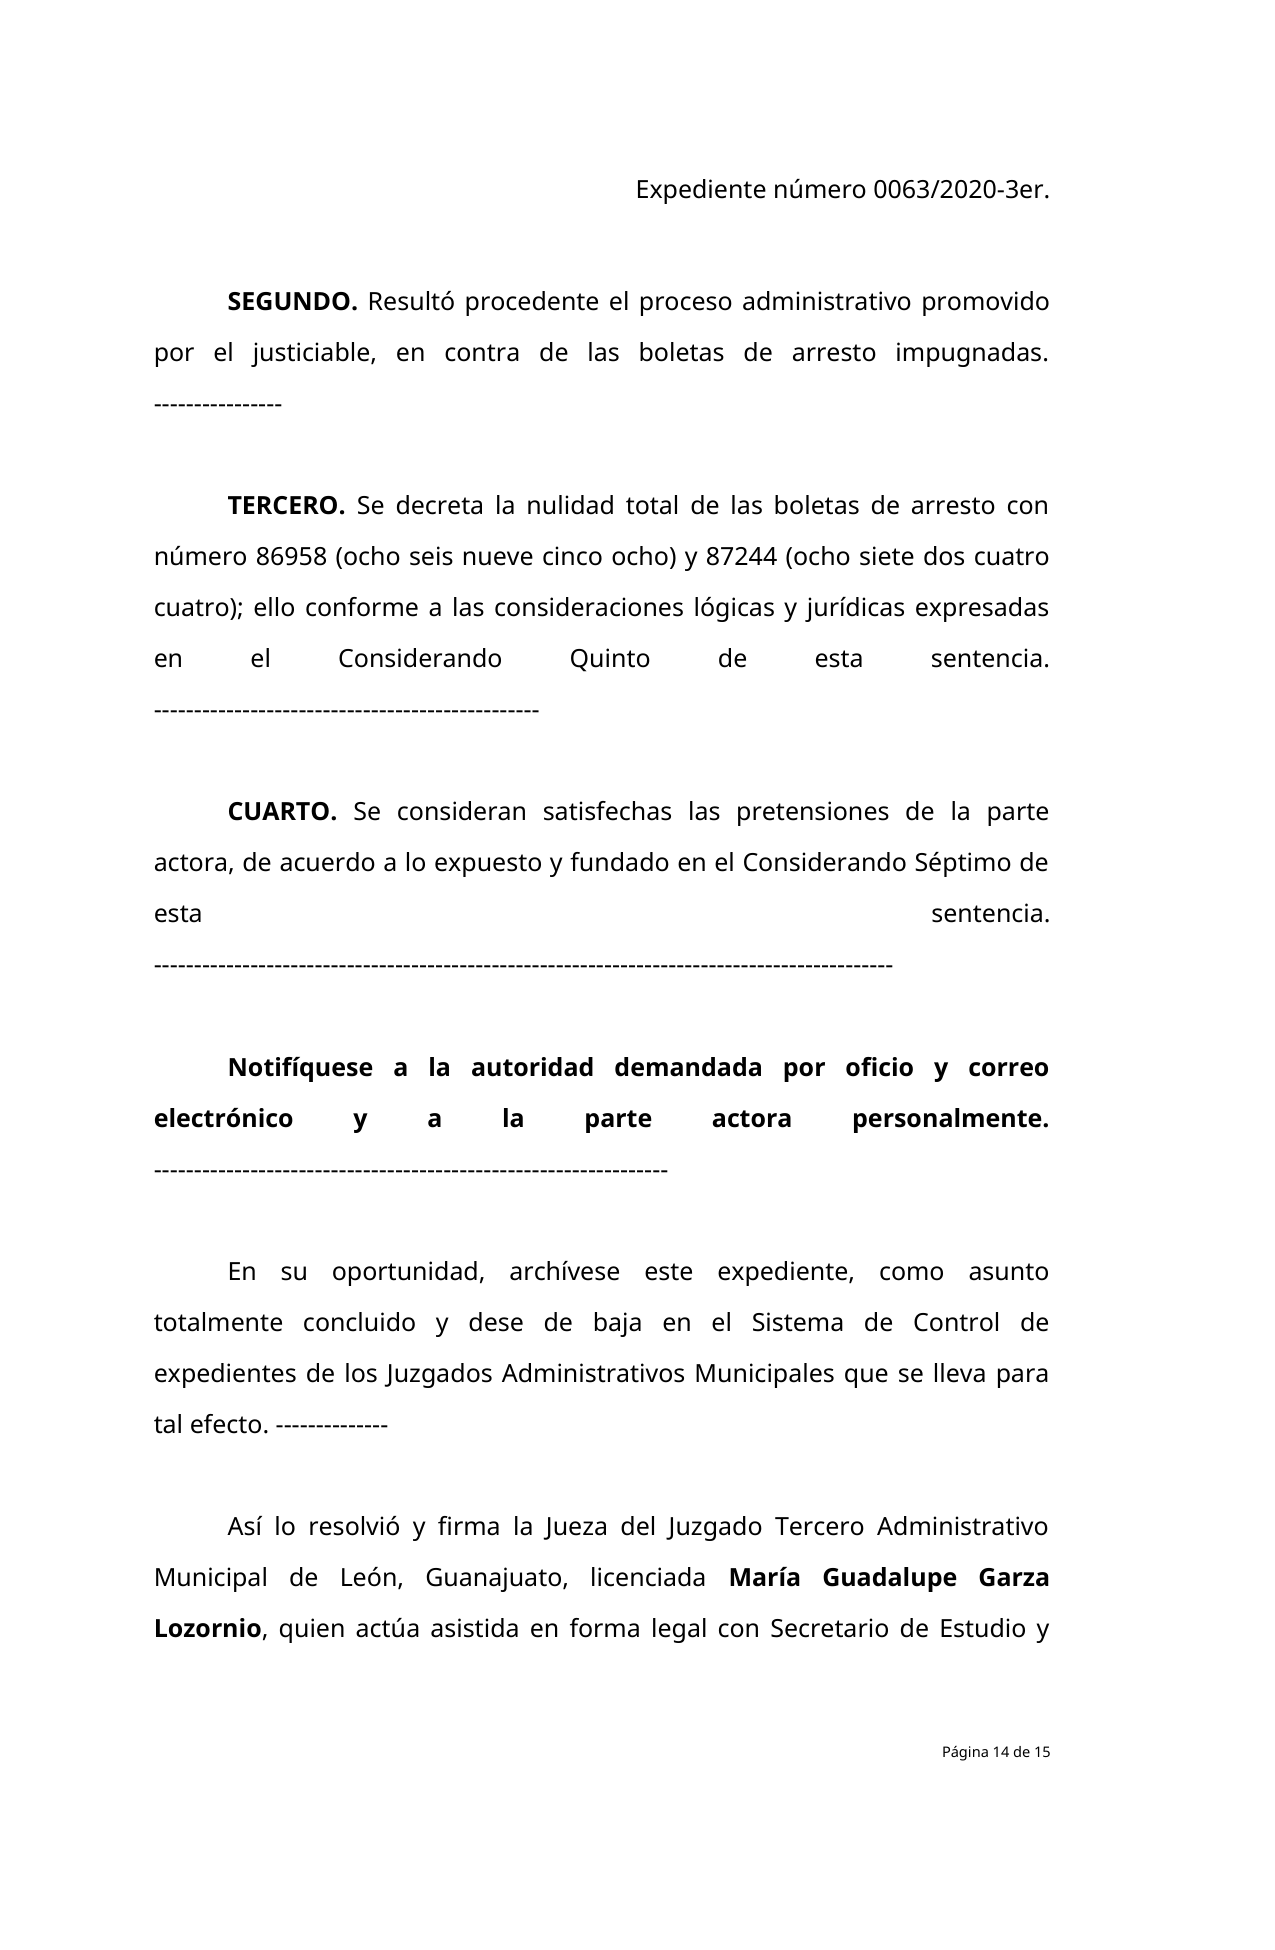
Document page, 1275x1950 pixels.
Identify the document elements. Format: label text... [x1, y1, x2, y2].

text CUARTO. Se consideran satisfechas las pretensiones de la parte actora, de acuerdo a lo expuesto y fundado en el Considerando Séptimo de esta sentencia. -------------------------------------------------------------------------------------------- [153, 794, 1051, 981]
text En su oportunidad, archívese este expediente, como asunto totalmente concluido y dese de baja en el Sistema de Control de expedientes de los Juzgados Administrativos Municipales que se lleva para tal efecto. -------------- [153, 1253, 1051, 1441]
text TERCERO. Se decreta la nulidad total de las boletas de arresto con número 86958 (ocho seis nueve cinco ocho) y 87244 (ocho siete dos cuatro cuatro); ello conforme a las consideraciones lógicas y jurídicas expresadas en el Considerando Quinto de esta sentencia. ------------------------------------------------ [153, 488, 1051, 726]
text Notifíquese a la autoridad demandada por oficio y correo electrónico y a la parte actora personalmente. ---------------------------------------------------------------- [153, 1049, 1051, 1185]
text SEGUNDO. Resultó procedente el proceso administrativo promovido por el justiciable, en contra de las boletas de arresto impugnadas. ---------------- [153, 283, 1051, 420]
